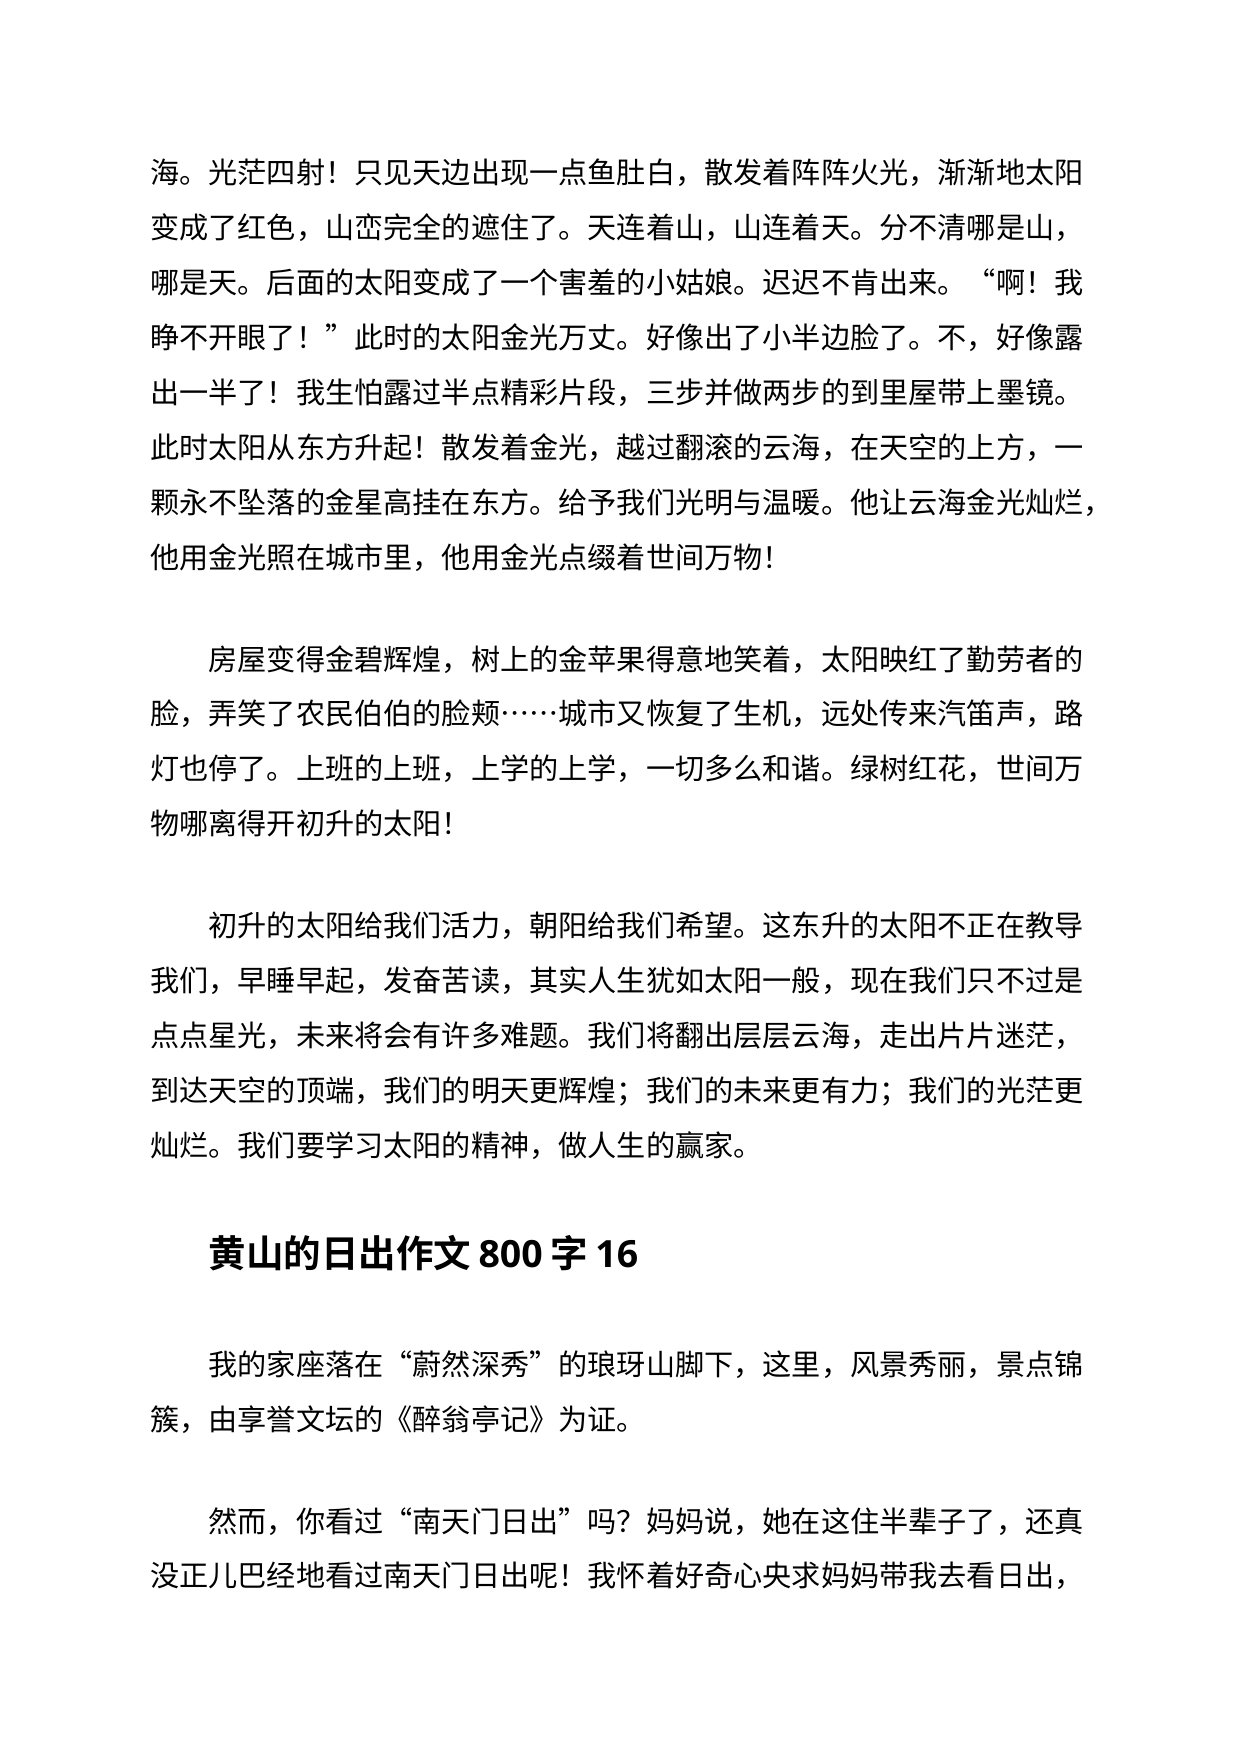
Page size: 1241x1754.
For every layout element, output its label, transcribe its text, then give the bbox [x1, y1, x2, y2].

text 房屋变得金碧辉煌，树上的金苹果得意地笑着，太阳映红了勤劳者的脸，弄笑了农民伯伯的脸颊……城市又恢复了生机，远处传来汽笛声，路灯也停了。上班的上班，上学的上学，一切多么和谐。绿树红花，世间万物哪离得开初升的太阳！ [150, 636, 1090, 843]
text 我的家座落在“蔚然深秀”的琅玡山脚下，这里，风景秀丽，景点锦簇，由享誉文坛的《醉翁亭记》为证。 [150, 1341, 1090, 1439]
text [150, 150, 1090, 577]
text 黄山的日出作文800字16 [150, 1224, 1090, 1278]
text 初升的太阳给我们活力，朝阳给我们希望。这东升的太阳不正在教导我们，早睡早起，发奋苦读，其实人生犹如太阳一般，现在我们只不过是点点星光，未来将会有许多难题。我们将翻出层层云海，走出片片迷茫，到达天空的顶端，我们的明天更辉煌；我们的未来更有力；我们的光茫更灿烂。我们要学习太阳的精神，做人生的赢家。 [150, 902, 1090, 1164]
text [150, 1498, 1090, 1595]
